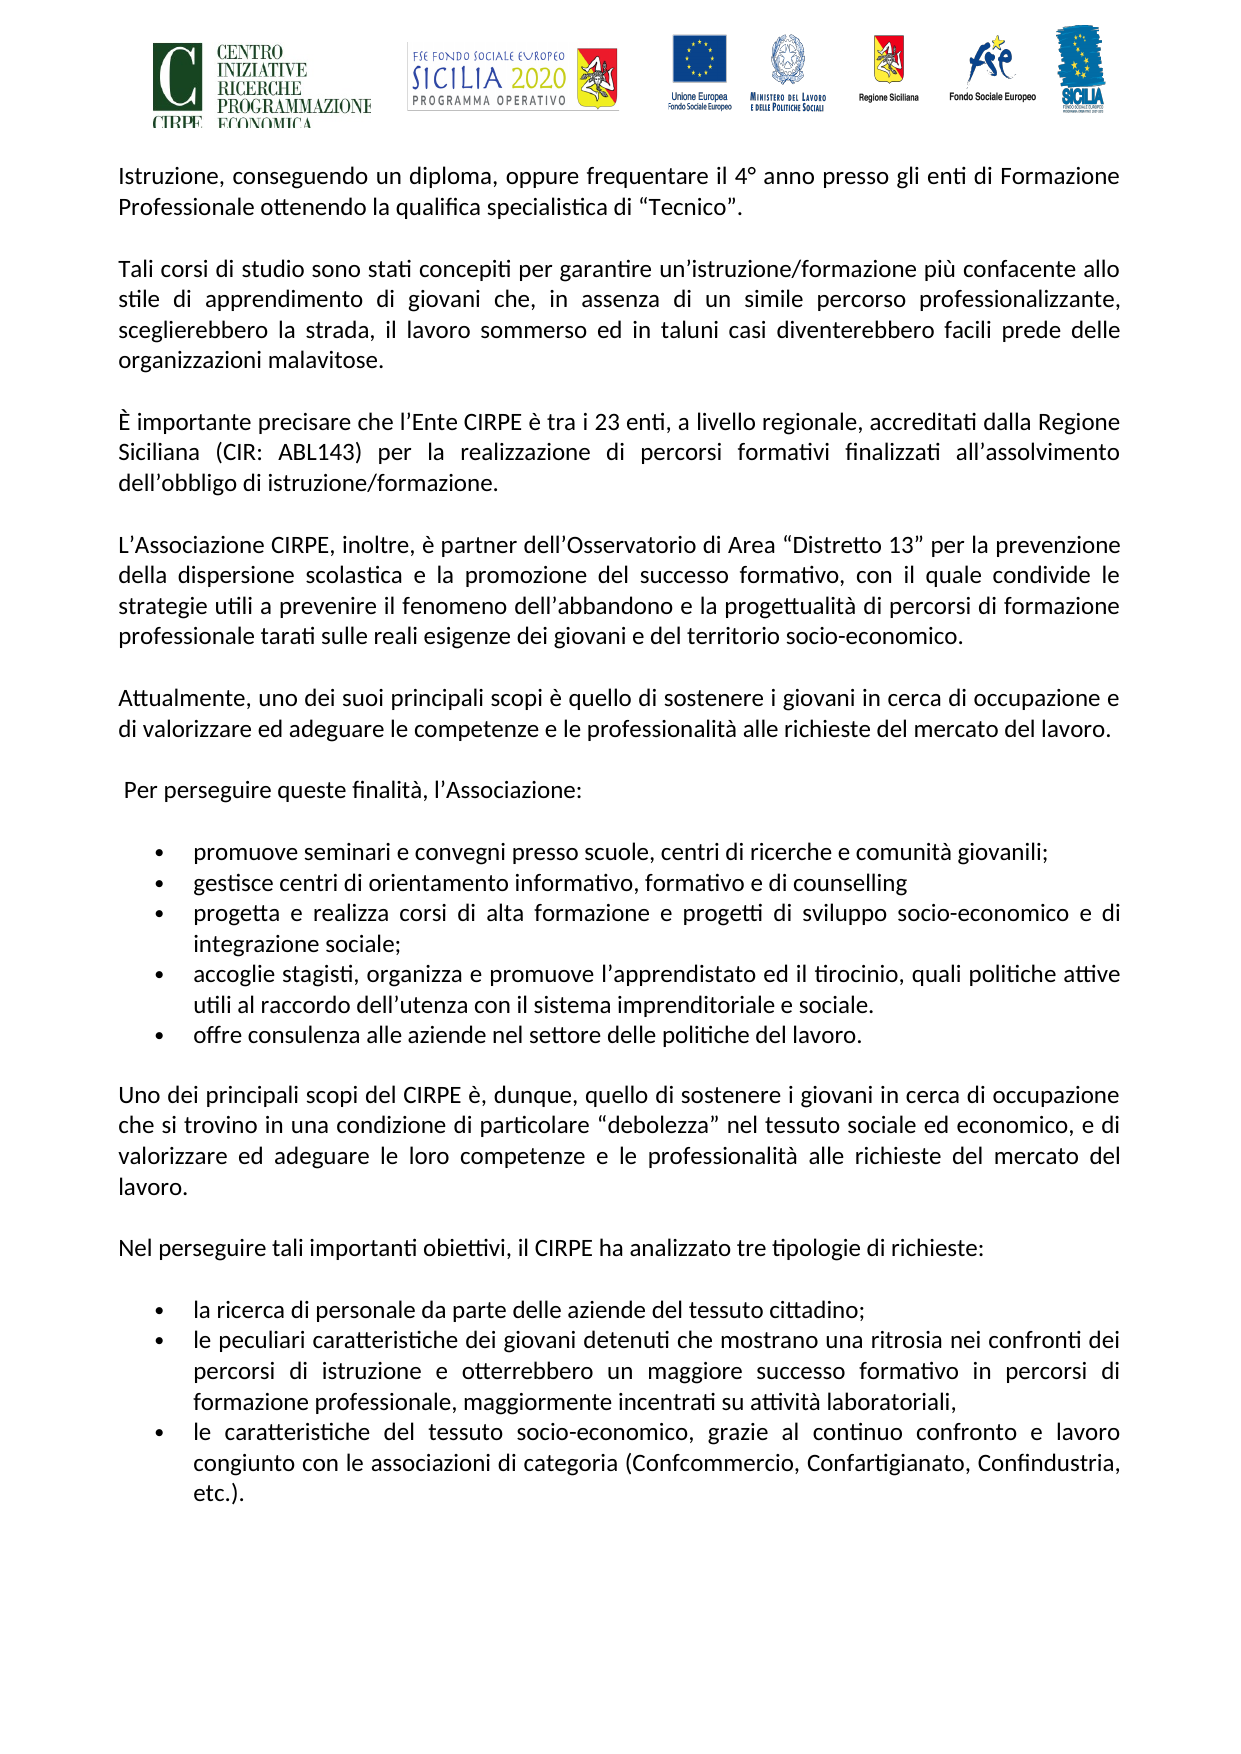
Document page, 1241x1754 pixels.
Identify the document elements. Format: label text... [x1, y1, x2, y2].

picture [407, 40, 620, 112]
text L’Associazione CIRPE, inoltre, è partner dell’Osservatorio di Area “Distretto 13” per la prevenzione della dispersione scolastica e la promozione del successo formativo, con il quale condivide le strategie utili a prevenire il fenomeno dell’abbandono e la progettualità di percorsi di formazione professionale tarati sulle reali esigenze dei giovani e del territorio socio-economico. [118, 529, 1122, 651]
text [118, 160, 1122, 221]
picture [1093, 25, 1106, 81]
text Tali corsi di studio sono stati concepiti per garantire un’istruzione/formazione più confacente allo stile di apprendimento di giovani che, in assenza di un simile percorso professionalizzante, sceglierebbero la strada, il lavoro sommerso ed in taluni casi diventerebbero facili prede delle organizzazioni malavitose. [118, 253, 1122, 375]
text È importante precisare che l’Ente CIRPE è tra i 23 enti, a livello regionale, accreditati dalla Regione Siciliana (CIR: ABL143) per la realizzazione di percorsi formativi finalizzati all’assolvimento dell’obbligo di istruzione/formazione. [118, 406, 1122, 498]
picture [668, 25, 1106, 121]
list progetta e realizza corsi di alta formazione e progetti di sviluppo socio-economico e di integrazione sociale; [156, 897, 1122, 958]
text Uno dei principali scopi del CIRPE è, dunque, quello di sostenere i giovani in cerca di occupazione che si trovino in una condizione di particolare “debolezza” nel tessuto sociale ed economico, e di valorizzare ed adeguare le loro competenze e le professionalità alle richieste del mercato del lavoro. [118, 1079, 1122, 1201]
list le peculiari caratteristiche dei giovani detenuti che mostrano una ritrosia nei confronti dei percorsi di istruzione e otterrebbero un maggiore successo formativo in percorsi di formazione professionale, maggiormente incentrati su attività laboratoriali, [156, 1325, 1122, 1416]
text Per perseguire queste finalità, l’Associazione: [118, 774, 1122, 805]
text Attualmente, uno dei suoi principali scopi è quello di sostenere i giovani in cerca di occupazione e di valorizzare ed adeguare le competenze e le professionalità alle richieste del mercato del lavoro. [118, 682, 1122, 743]
list offre consulenza alle aziende nel settore delle politiche del lavoro. [156, 1019, 1122, 1050]
picture [152, 42, 371, 127]
list accoglie stagisti, organizza e promuove l’apprendistato ed il tirocinio, quali politiche attive utili al raccordo dell’utenza con il sistema imprenditoriale e sociale. [156, 958, 1122, 1019]
list gestisce centri di orientamento informativo, formativo e di counselling [156, 867, 1122, 897]
text Nel perseguire tali importanti obiettivi, il CIRPE ha analizzato tre tipologie di richieste: [118, 1232, 1122, 1263]
list promuove seminari e convegni presso scuole, centri di ricerche e comunità giovanili; [156, 836, 1122, 867]
list le caratteristiche del tessuto socio-economico, grazie al continuo confronto e lavoro congiunto con le associazioni di categoria (Confcommercio, Confartigianato, Confindustria, etc.). [156, 1416, 1122, 1508]
list la ricerca di personale da parte delle aziende del tessuto cittadino; [156, 1294, 1122, 1325]
